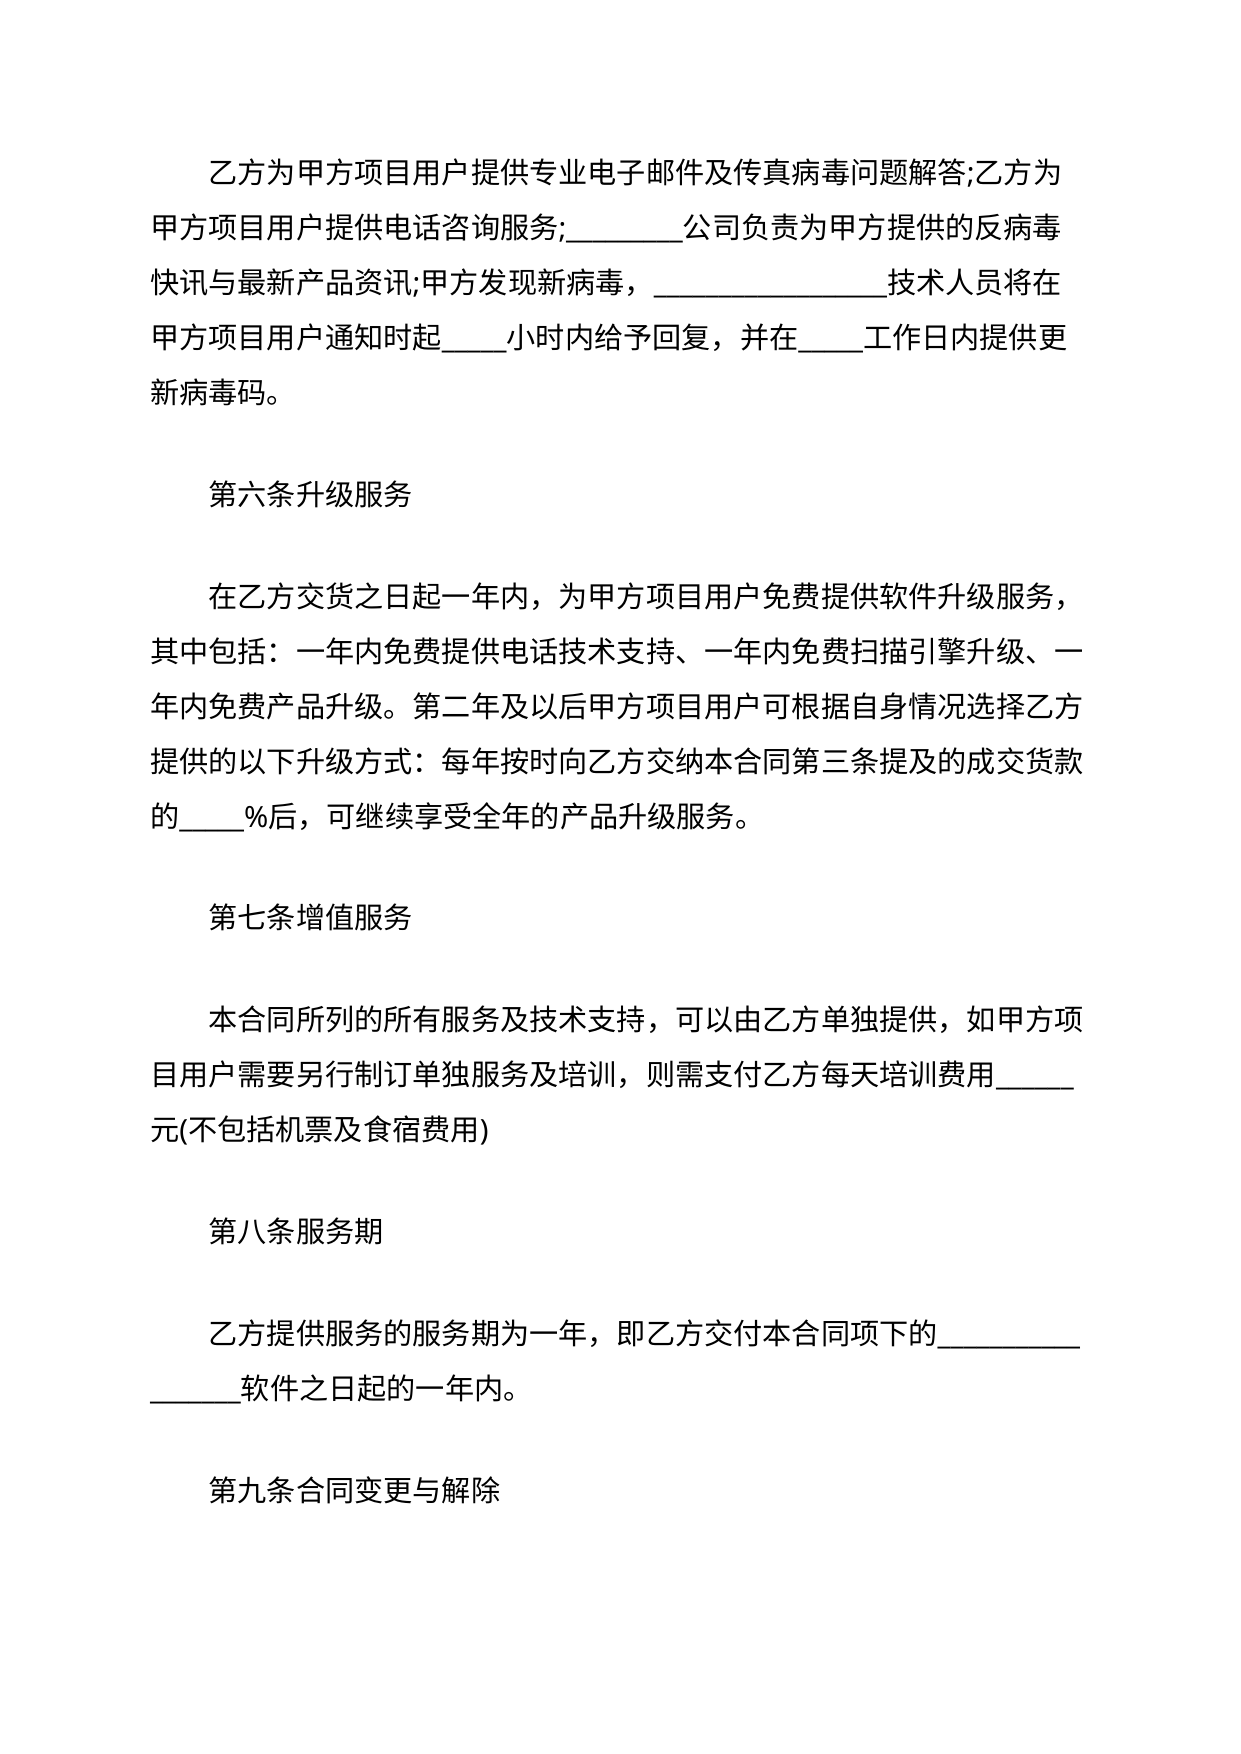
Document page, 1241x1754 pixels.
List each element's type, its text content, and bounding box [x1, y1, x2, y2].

text 本合同所列的所有服务及技术支持，可以由乙方单独提供，如甲方项目用户需要另行制订单独服务及培训，则需支付乙方每天培训费用______元(不包括机票及食宿费用) [150, 997, 1090, 1149]
text 第八条服务期 [150, 1209, 1090, 1251]
text 第六条升级服务 [150, 472, 1090, 514]
text 乙方提供服务的服务期为一年，即乙方交付本合同项下的__________________软件之日起的一年内。 [150, 1311, 1090, 1408]
text 第七条增值服务 [150, 895, 1090, 937]
text 第九条合同变更与解除 [150, 1467, 1090, 1510]
text 在乙方交货之日起一年内，为甲方项目用户免费提供软件升级服务，其中包括：一年内免费提供电话技术支持、一年内免费扫描引擎升级、一年内免费产品升级。第二年及以后甲方项目用户可根据自身情况选择乙方提供的以下升级方式：每年按时向乙方交纳本合同第三条提及的成交货款的_____%后，可继续享受全年的产品升级服务。 [150, 573, 1090, 836]
text 乙方为甲方项目用户提供专业电子邮件及传真病毒问题解答;乙方为甲方项目用户提供电话咨询服务;_________公司负责为甲方提供的反病毒快讯与最新产品资讯;甲方发现新病毒，__________________技术人员将在甲方项目用户通知时起_____小时内给予回复，并在_____工作日内提供更新病毒码。 [150, 150, 1090, 412]
